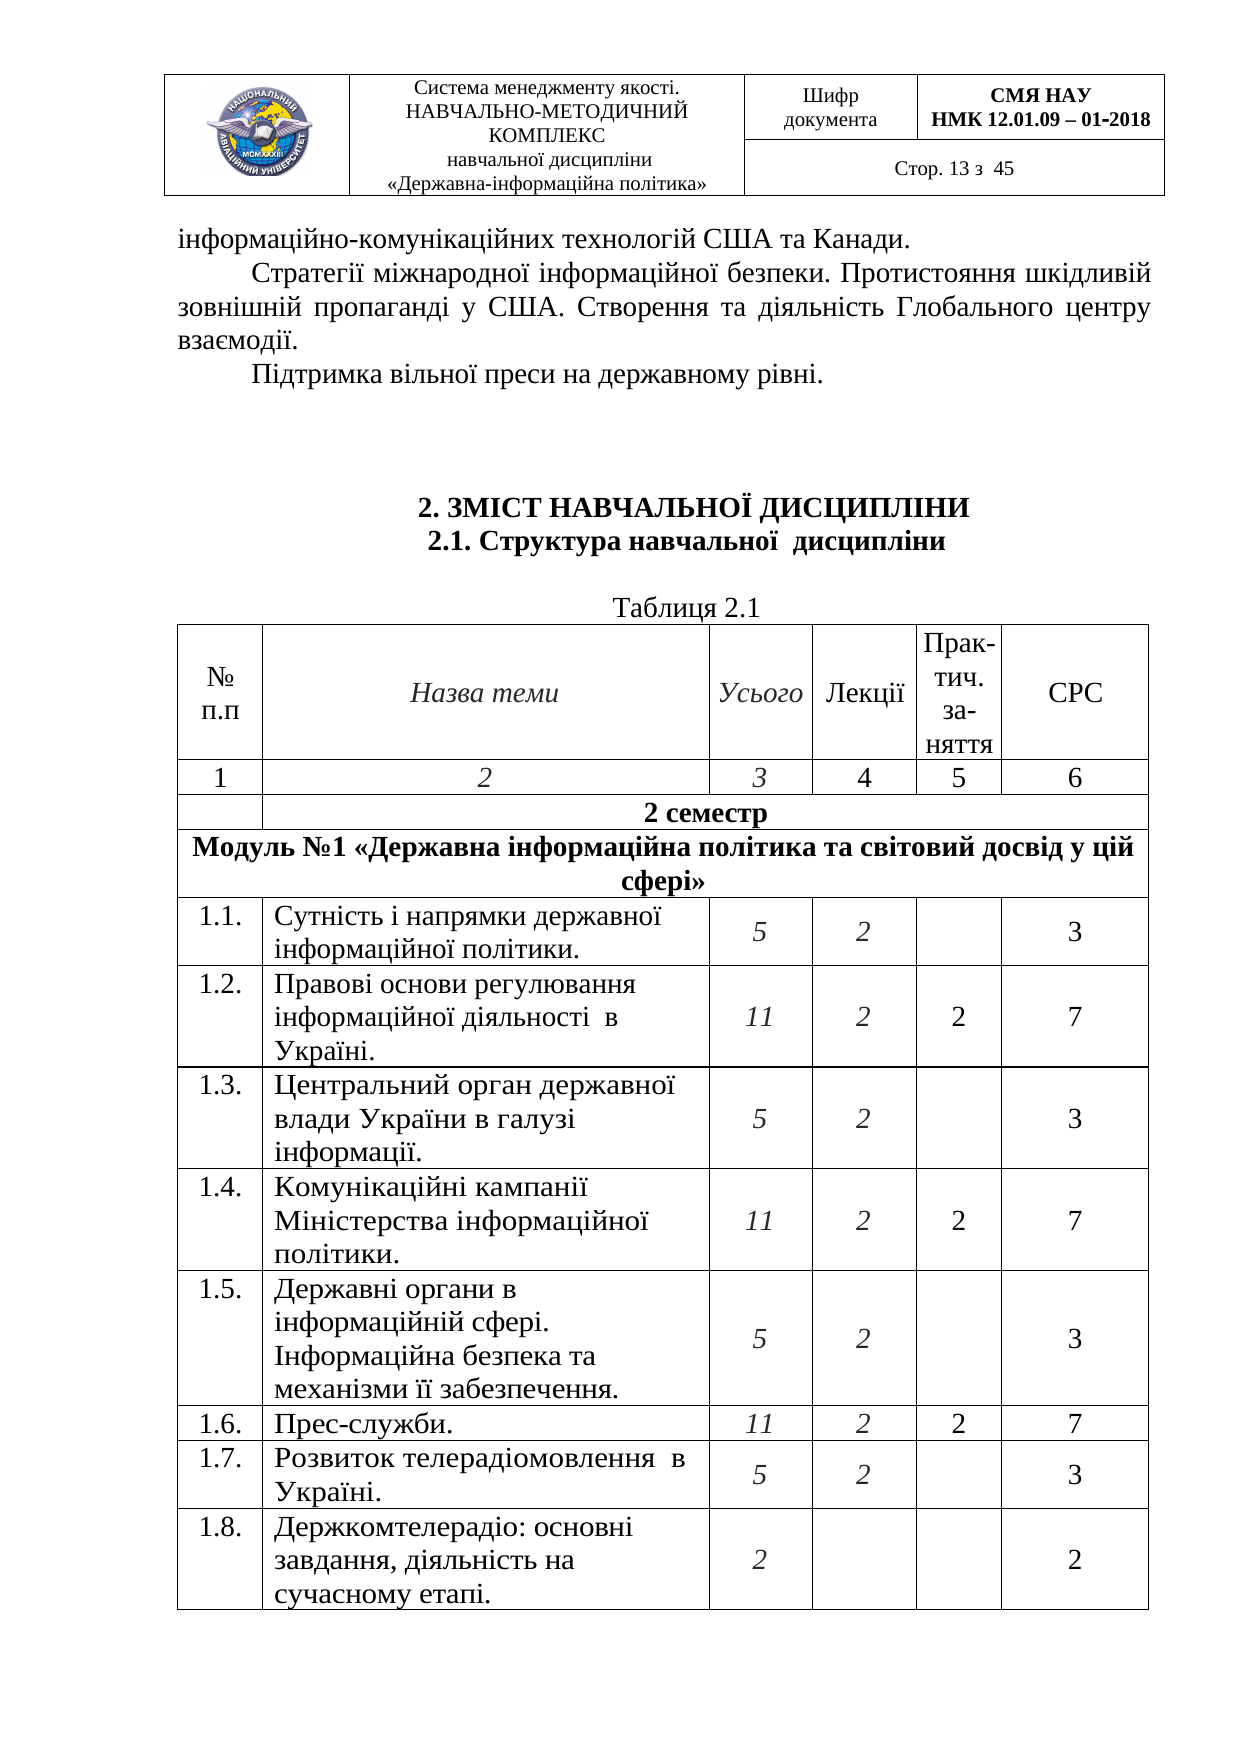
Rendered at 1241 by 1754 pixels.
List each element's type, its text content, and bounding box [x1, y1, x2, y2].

table_cell 3 [1002, 1271, 1148, 1405]
table_cell 3 [1002, 1068, 1148, 1168]
table_header Прак-тич. за-няття [917, 625, 1001, 759]
picture [206, 84, 313, 176]
table_cell 4 [813, 760, 916, 794]
table_cell 11 [710, 1406, 812, 1439]
table_cell 1.8. [178, 1509, 262, 1609]
table_cell Держкомтелерадіо: основні завдання, діяльність на сучасному етапі. [263, 1509, 709, 1609]
table_cell 2 [917, 1169, 1001, 1270]
table_cell Прес-служби. [263, 1406, 709, 1439]
table_cell Державні органи в інформаційній сфері. Інформаційна безпека та механізми її забезпечення. [263, 1271, 709, 1405]
table_cell Розвиток телерадіомовлення в Україні. [263, 1441, 709, 1508]
table_cell Модуль №1 «Державна інформаційна політика та світовий досвід у цій сфері» [178, 830, 1148, 897]
table_cell [813, 1509, 916, 1609]
table_cell [917, 1509, 1001, 1609]
table_cell 5 [710, 1441, 812, 1508]
table_cell [917, 1271, 1001, 1405]
table_cell 2 [813, 1068, 916, 1168]
table_cell [178, 795, 262, 828]
table_cell 1.2. [178, 966, 262, 1066]
table_cell Центральний орган державної влади України в галузі інформації. [263, 1068, 709, 1168]
table_cell 2 [917, 966, 1001, 1066]
table_cell 2 [1002, 1509, 1148, 1609]
table_cell 1.7. [178, 1441, 262, 1508]
table_header Назва теми [263, 625, 709, 759]
table_cell 5 [710, 898, 812, 965]
table_cell 1.1. [178, 898, 262, 965]
table_cell 2 [813, 966, 916, 1066]
table_cell 1.3. [178, 1068, 262, 1168]
table_cell 2 семестр [263, 795, 1148, 828]
table_header Лекції [813, 625, 916, 759]
table_header № п.п [178, 625, 262, 759]
table_cell 2 [813, 1441, 916, 1508]
table_cell 11 [710, 1169, 812, 1270]
table_cell Сутність і напрямки державної інформаційної політики. [263, 898, 709, 965]
text Таблиця 2.1 [192, 591, 1152, 624]
table_cell 2 [917, 1406, 1001, 1439]
table_cell 2 [813, 1406, 916, 1439]
table_cell 11 [710, 966, 812, 1066]
table_cell 7 [1002, 1406, 1148, 1439]
text 2.1. Структура навчальної дисципліни [192, 523, 1152, 557]
table_cell Комунікаційні кампанії Міністерства інформаційної політики. [263, 1169, 709, 1270]
table_cell [917, 898, 1001, 965]
table_cell 2 [710, 1509, 812, 1609]
text Підтримка вільної преси на державному рівні. [177, 356, 1152, 389]
table_cell 2 [813, 1271, 916, 1405]
table_cell 3 [1002, 1441, 1148, 1508]
table_cell 3 [710, 760, 812, 794]
table_header СРС [1002, 625, 1148, 759]
table_cell Правові основи регулювання інформаційної діяльності в Україні. [263, 966, 709, 1066]
table_cell 1.5. [178, 1271, 262, 1405]
table_cell 1.6. [178, 1406, 262, 1439]
table_cell 5 [710, 1271, 812, 1405]
table_cell 1 [178, 760, 262, 794]
table_cell 6 [1002, 760, 1148, 794]
table_cell 5 [710, 1068, 812, 1168]
table_header Усього [710, 625, 812, 759]
text 2. ЗМІСТ НАВЧАЛЬНОЇ ДИСЦИПЛІНИ [177, 490, 1152, 523]
table_cell 1.4. [178, 1169, 262, 1270]
table_cell 3 [1002, 898, 1148, 965]
table_cell 2 [263, 760, 709, 794]
table_cell 2 [813, 1169, 916, 1270]
table_cell 5 [917, 760, 1001, 794]
table_cell 2 [813, 898, 916, 965]
table_cell [917, 1441, 1001, 1508]
table_cell 7 [1002, 966, 1148, 1066]
text Стратегії міжнародної інформаційної безпеки. Протистояння шкідливій зовнішній пропаганді у США. Створення та діяльність Глобального центру взаємодії. [177, 255, 1152, 356]
table_cell 7 [1002, 1169, 1148, 1270]
table_cell [917, 1068, 1001, 1168]
